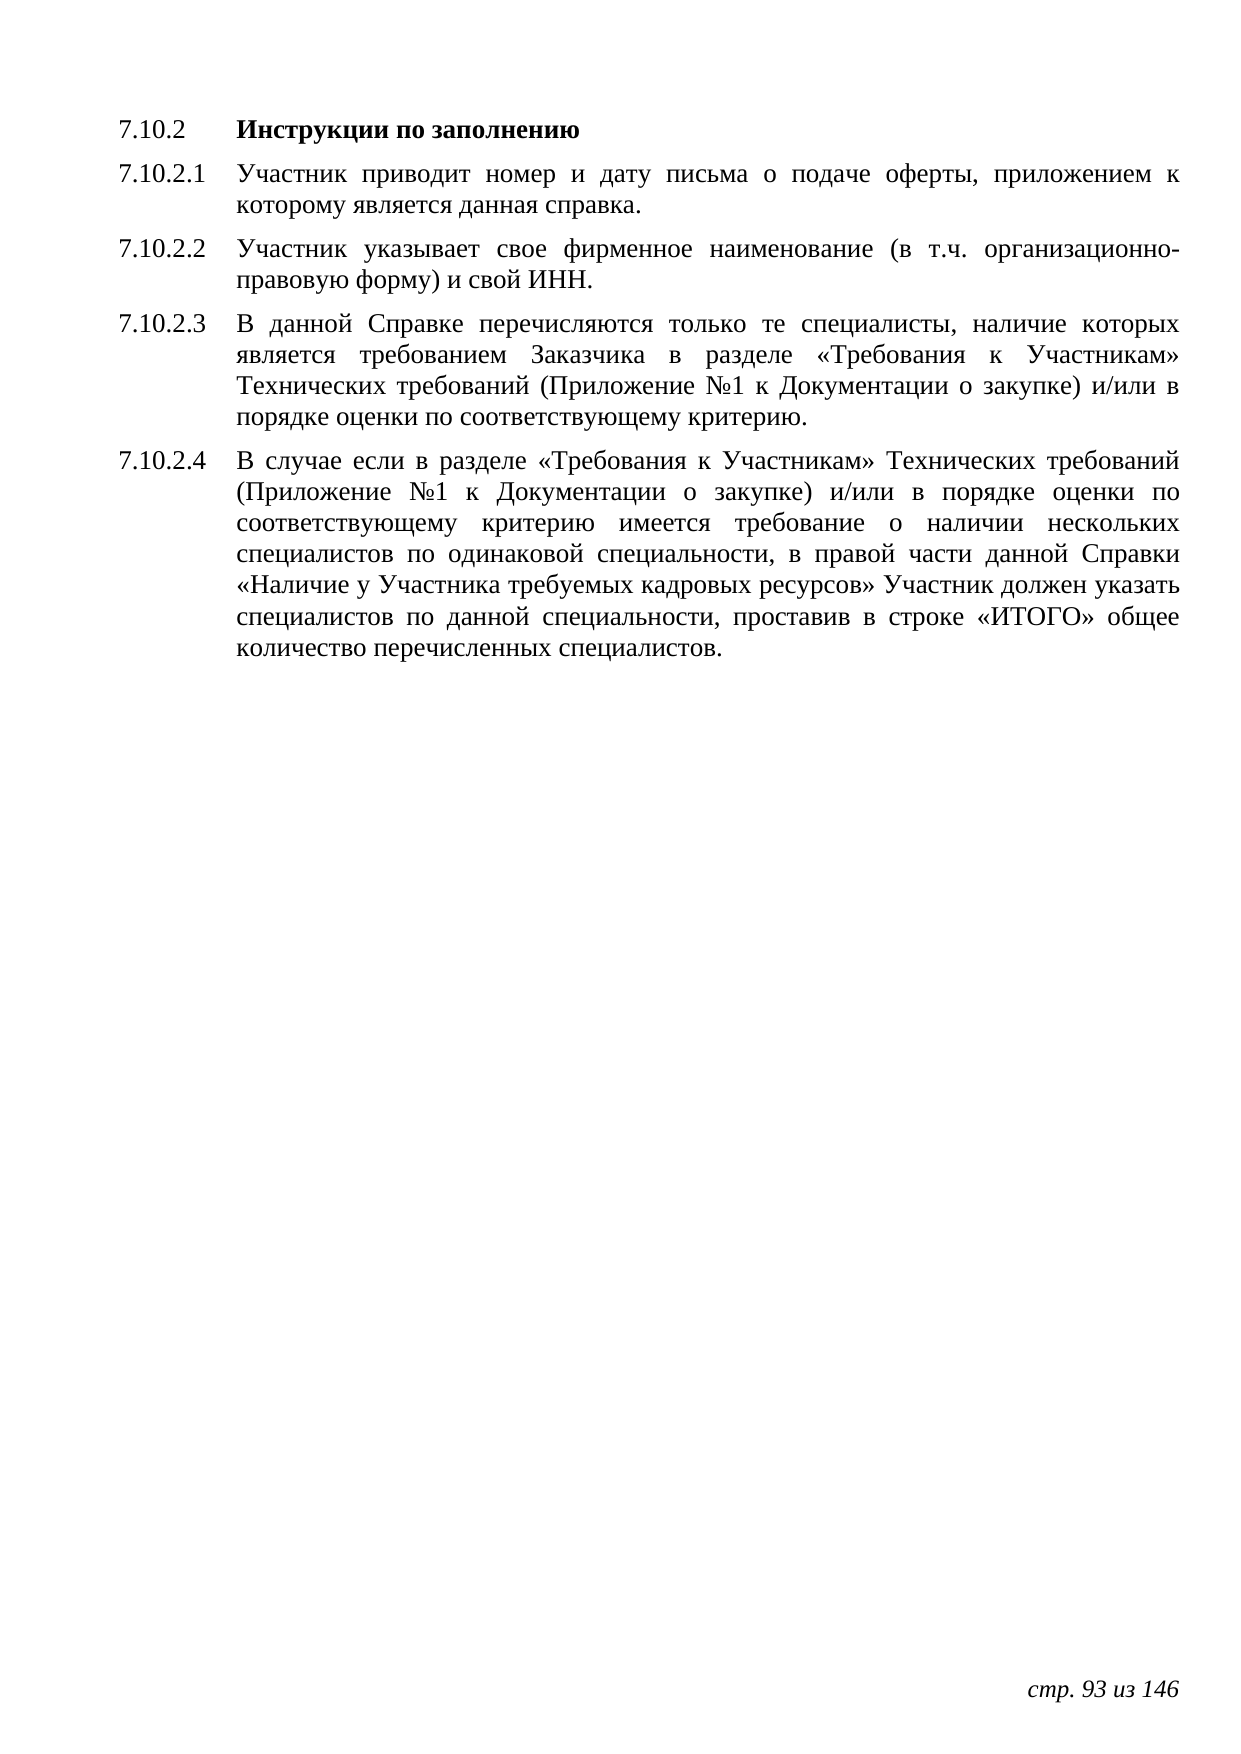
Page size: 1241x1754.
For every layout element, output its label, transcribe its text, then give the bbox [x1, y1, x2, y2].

text В случае если в разделе «Требования к Участникам» Технических требований (Приложение №1 к Документации о закупке) и/или в порядке оценки по соответствующему критерию имеется требование о наличии нескольких специалистов по одинаковой специальности, в правой части данной Справки «Наличие у Участника требуемых кадровых ресурсов» Участник должен указать специалистов по данной специальности, проставив в строке «ИТОГО» общее количество перечисленных специалистов. [118, 444, 1181, 662]
text Инструкции по заполнению [118, 114, 1181, 145]
text Участник приводит номер и дату письма о подаче оферты, приложением к которому является данная справка. [118, 157, 1181, 219]
text Участник указывает свое фирменное наименование (в т.ч. организационно-правовую форму) и свой ИНН. [118, 232, 1181, 294]
text В данной Справке перечисляются только те специалисты, наличие которых является требованием Заказчика в разделе «Требования к Участникам» Технических требований (Приложение №1 к Документации о закупке) и/или в порядке оценки по соответствующему критерию. [118, 307, 1181, 431]
